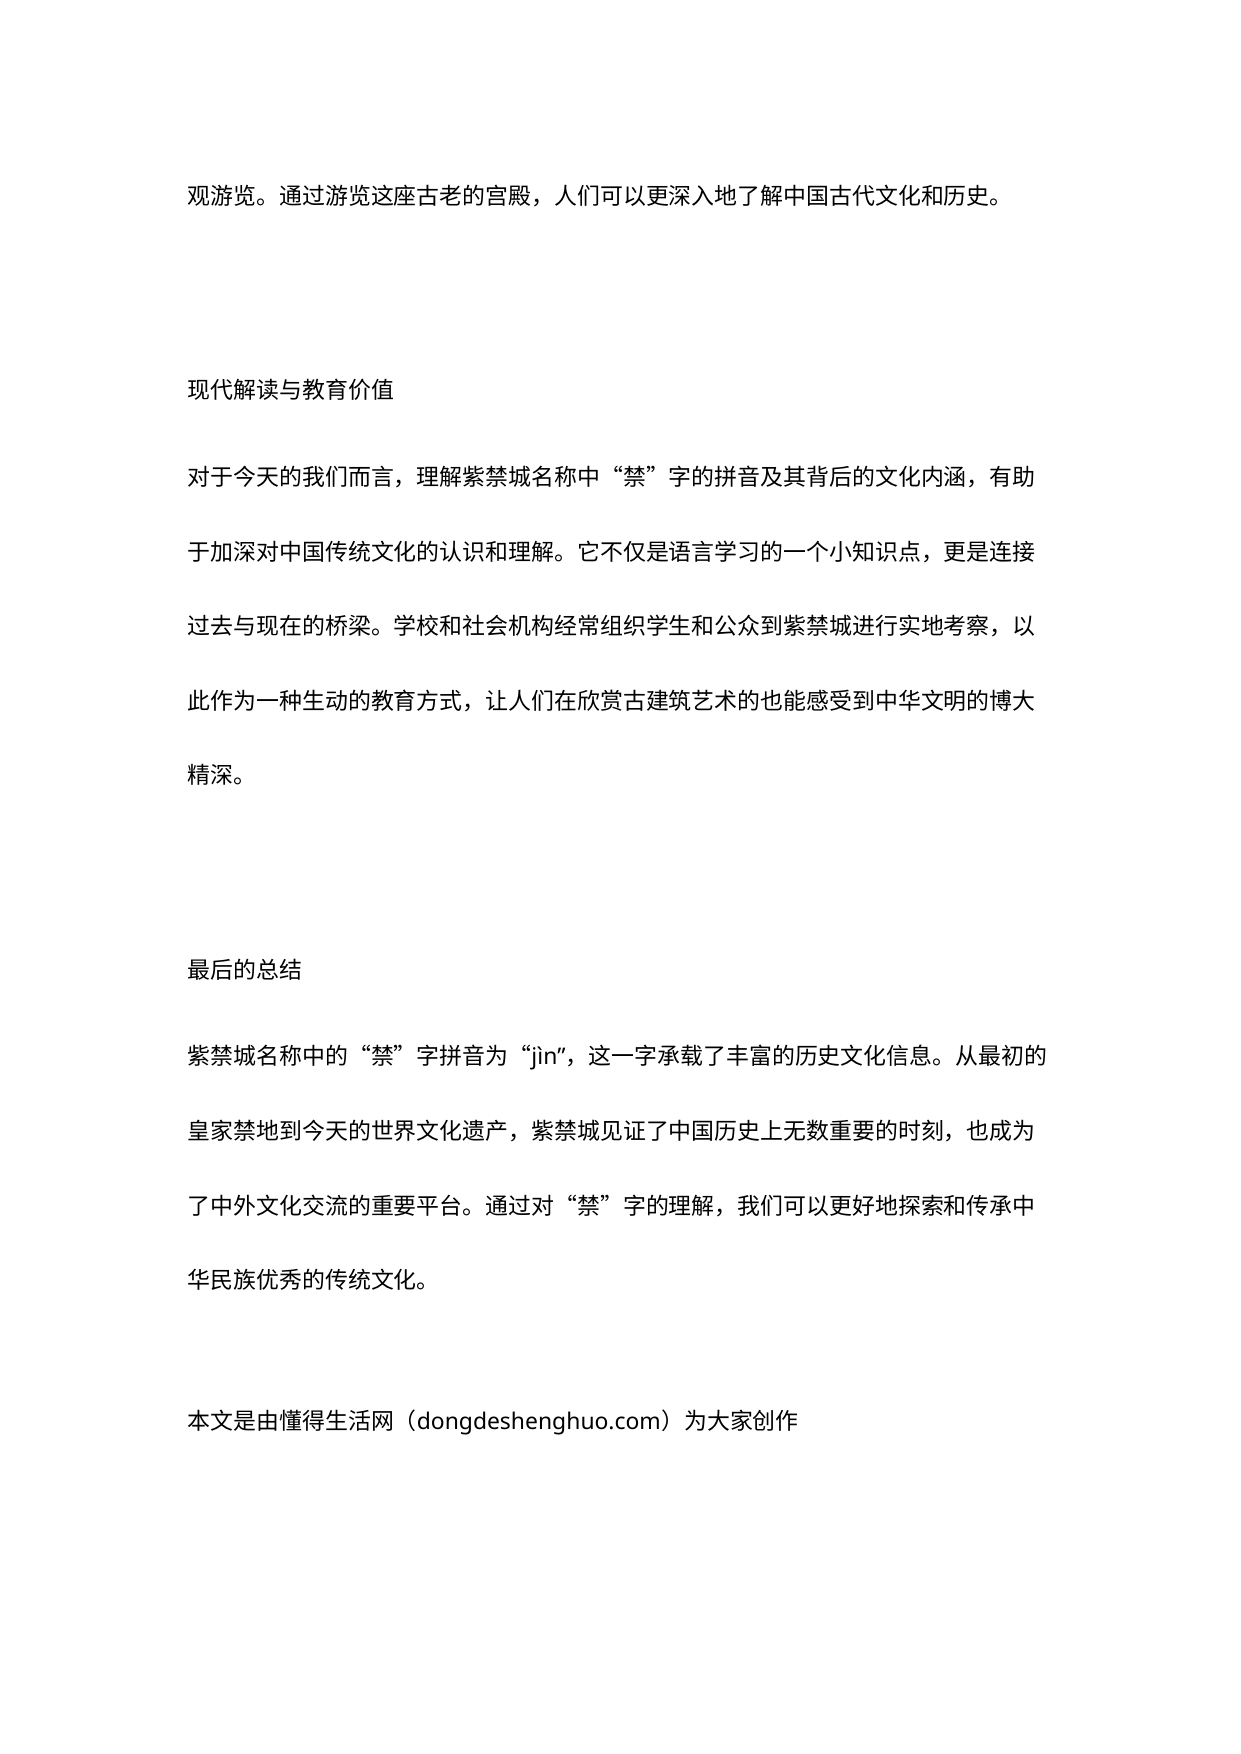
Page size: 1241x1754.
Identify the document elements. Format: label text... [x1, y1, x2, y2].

text 现代解读与教育价值 [187, 356, 1053, 421]
text 紫禁城名称中的“禁”字拼音为“jìn”，这一字承载了丰富的历史文化信息。从最初的皇家禁地到今天的世界文化遗产，紫禁城见证了中国历史上无数重要的时刻，也成为了中外文化交流的重要平台。通过对“禁”字的理解，我们可以更好地探索和传承中华民族优秀的传统文化。 [187, 1022, 1053, 1311]
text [187, 162, 1053, 227]
text 最后的总结 [187, 936, 1053, 1001]
text 本文是由懂得生活网（dongdeshenghuo.com）为大家创作 [187, 1387, 1053, 1452]
text 对于今天的我们而言，理解紫禁城名称中“禁”字的拼音及其背后的文化内涵，有助于加深对中国传统文化的认识和理解。它不仅是语言学习的一个小知识点，更是连接过去与现在的桥梁。学校和社会机构经常组织学生和公众到紫禁城进行实地考察，以此作为一种生动的教育方式，让人们在欣赏古建筑艺术的也能感受到中华文明的博大精深。 [187, 443, 1053, 807]
